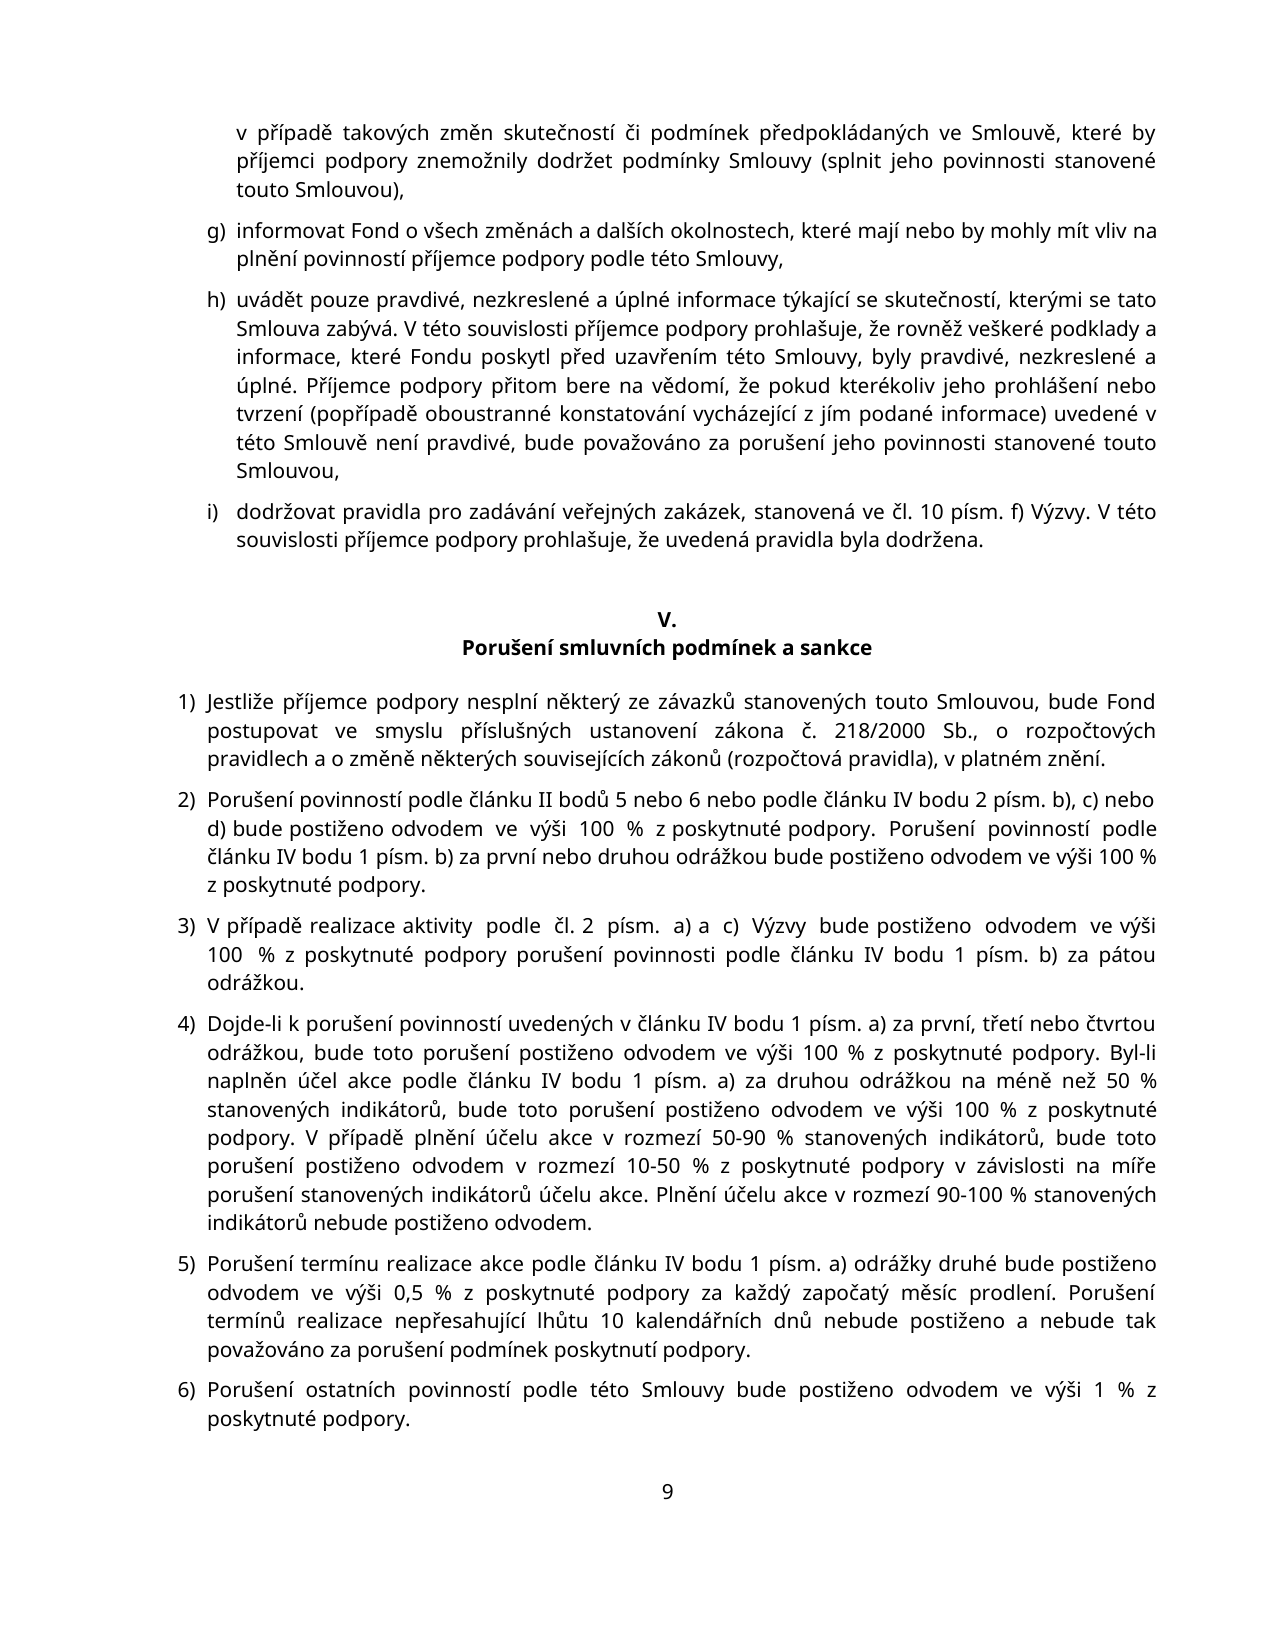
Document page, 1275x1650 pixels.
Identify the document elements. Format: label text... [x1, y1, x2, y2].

list informovat Fond o všech změnách a dalších okolnostech, které mají nebo by mohly mít vliv na plnění povinností příjemce podpory podle této Smlouvy, [207, 216, 1157, 273]
list uvádět pouze pravdivé, nezkreslené a úplné informace týkající se skutečností, kterými se tato Smlouva zabývá. V této souvislosti příjemce podpory prohlašuje, že rovněž veškeré podklady a informace, které Fondu poskytl před uzavřením této Smlouvy, byly pravdivé, nezkreslené a úplné. Příjemce podpory přitom bere na vědomí, že pokud kterékoliv jeho prohlášení nebo tvrzení (popřípadě oboustranné konstatování vycházející z jím podané informace) uvedené v této Smlouvě není pravdivé, bude považováno za porušení jeho povinnosti stanovené touto Smlouvou, [207, 285, 1157, 484]
list Porušení termínu realizace akce podle článku IV bodu 1 písm. a) odrážky druhé bude postiženo odvodem ve výši 0,5 % z poskytnuté podpory za každý započatý měsíc prodlení. Porušení termínů realizace nepřesahující lhůtu 10 kalendářních dnů nebude postiženo a nebude tak považováno za porušení podmínek poskytnutí podpory. [177, 1249, 1157, 1363]
list Porušení povinností podle článku II bodů 5 nebo 6 nebo podle článku IV bodu 2 písm. b), c) nebo d) bude postiženo odvodem ve výši 100 % z poskytnuté podpory. Porušení povinností podle článku IV bodu 1 písm. b) za první nebo druhou odrážkou bude postiženo odvodem ve výši 100 % z poskytnuté podpory. [177, 785, 1157, 899]
list V případě realizace aktivity podle čl. 2 písm. a) a c) Výzvy bude postiženo odvodem ve výši 100 % z poskytnuté podpory porušení povinnosti podle článku IV bodu 1 písm. b) za pátou odrážkou. [177, 912, 1157, 997]
list Porušení ostatních povinností podle této Smlouvy bude postiženo odvodem ve výši 1 % z poskytnuté podpory. [177, 1376, 1157, 1432]
subtitle Porušení smluvních podmínek a sankce [272, 633, 1061, 662]
list Jestliže příjemce podpory nesplní některý ze závazků stanovených touto Smlouvou, bude Fond postupovat ve smyslu příslušných ustanovení zákona č. 218/2000 Sb., o rozpočtových pravidlech a o změně některých souvisejících zákonů (rozpočtová pravidla), v platném znění. [177, 687, 1156, 773]
list Dojde-li k porušení povinností uvedených v článku IV bodu 1 písm. a) za první, třetí nebo čtvrtou odrážkou, bude toto porušení postiženo odvodem ve výši 100 % z poskytnuté podpory. Byl-li naplněn účel akce podle článku IV bodu 1 písm. a) za druhou odrážkou na méně než 50 % stanovených indikátorů, bude toto porušení postiženo odvodem ve výši 100 % z poskytnuté podpory. V případě plnění účelu akce v rozmezí 50-90 % stanovených indikátorů, bude toto porušení postiženo odvodem v rozmezí 10-50 % z poskytnuté podpory v závislosti na míře porušení stanovených indikátorů účelu akce. Plnění účelu akce v rozmezí 90-100 % stanovených indikátorů nebude postiženo odvodem. [177, 1009, 1157, 1237]
list dodržovat pravidla pro zadávání veřejných zakázek, stanovená ve čl. 10 písm. f) Výzvy. V této souvislosti příjemce podpory prohlašuje, že uvedená pravidla byla dodržena. [207, 497, 1157, 554]
text v případě takových změn skutečností či podmínek předpokládaných ve Smlouvě, které by příjemci podpory znemožnily dodržet podmínky Smlouvy (splnit jeho povinnosti stanovené touto Smlouvou), [236, 118, 1157, 203]
subtitle V. [493, 605, 841, 633]
